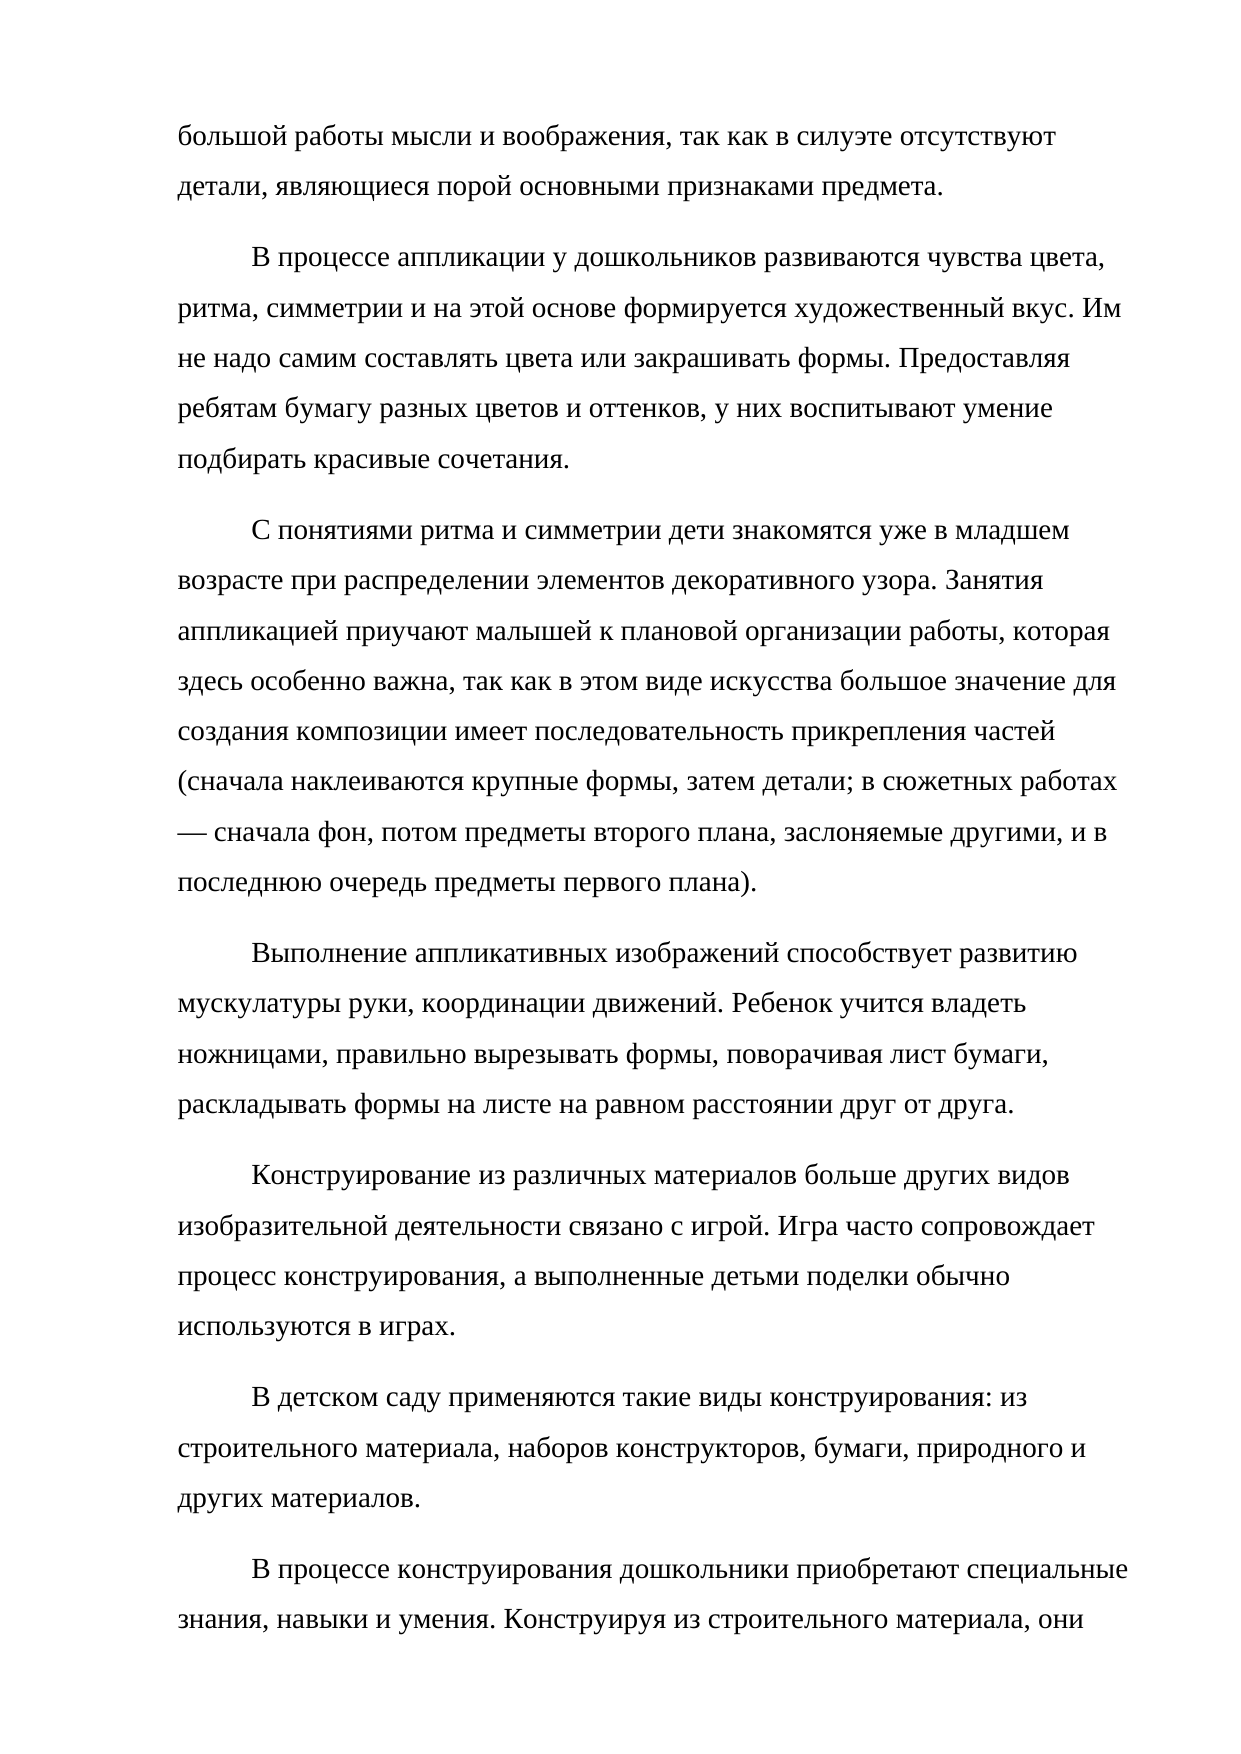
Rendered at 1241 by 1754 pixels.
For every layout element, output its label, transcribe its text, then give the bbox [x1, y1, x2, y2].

text В процессе аппликации у дошкольников развиваются чувства цвета, ритма, симметрии и на этой основе формируется художественный вкус. Им не надо самим составлять цвета или закрашивать формы. Предоставляя ребятам бумагу разных цветов и оттенков, у них воспитывают умение подбирать красивые сочетания. [177, 239, 1152, 474]
text С понятиями ритма и симметрии дети знакомятся уже в младшем возрасте при распределении элементов декоративного узора. Занятия аппликацией приучают малышей к плановой организации работы, которая здесь особенно важна, так как в этом виде искусства большое значение для создания композиции имеет последовательность прикрепления частей (сначала наклеиваются крупные формы, затем детали; в сюжетных работах — сначала фон, потом предметы второго плана, заслоняемые другими, и в последнюю очередь предметы первого плана). [177, 512, 1152, 898]
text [177, 1551, 1152, 1635]
text В детском саду применяются такие виды конструирования: из строительного материала, наборов конструкторов, бумаги, природного и других материалов. [177, 1379, 1152, 1514]
text Выполнение аппликативных изображений способствует развитию мускулатуры руки, координации движений. Ребенок учится владеть ножницами, правильно вырезывать формы, поворачивая лист бумаги, раскладывать формы на листе на равном расстоянии друг от друга. [177, 935, 1152, 1120]
text Конструирование из различных материалов больше других видов изобразительной деятельности связано с игрой. Игра часто сопровождает процесс конструирования, а выполненные детьми поделки обычно используются в играх. [177, 1157, 1152, 1342]
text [177, 118, 1152, 202]
